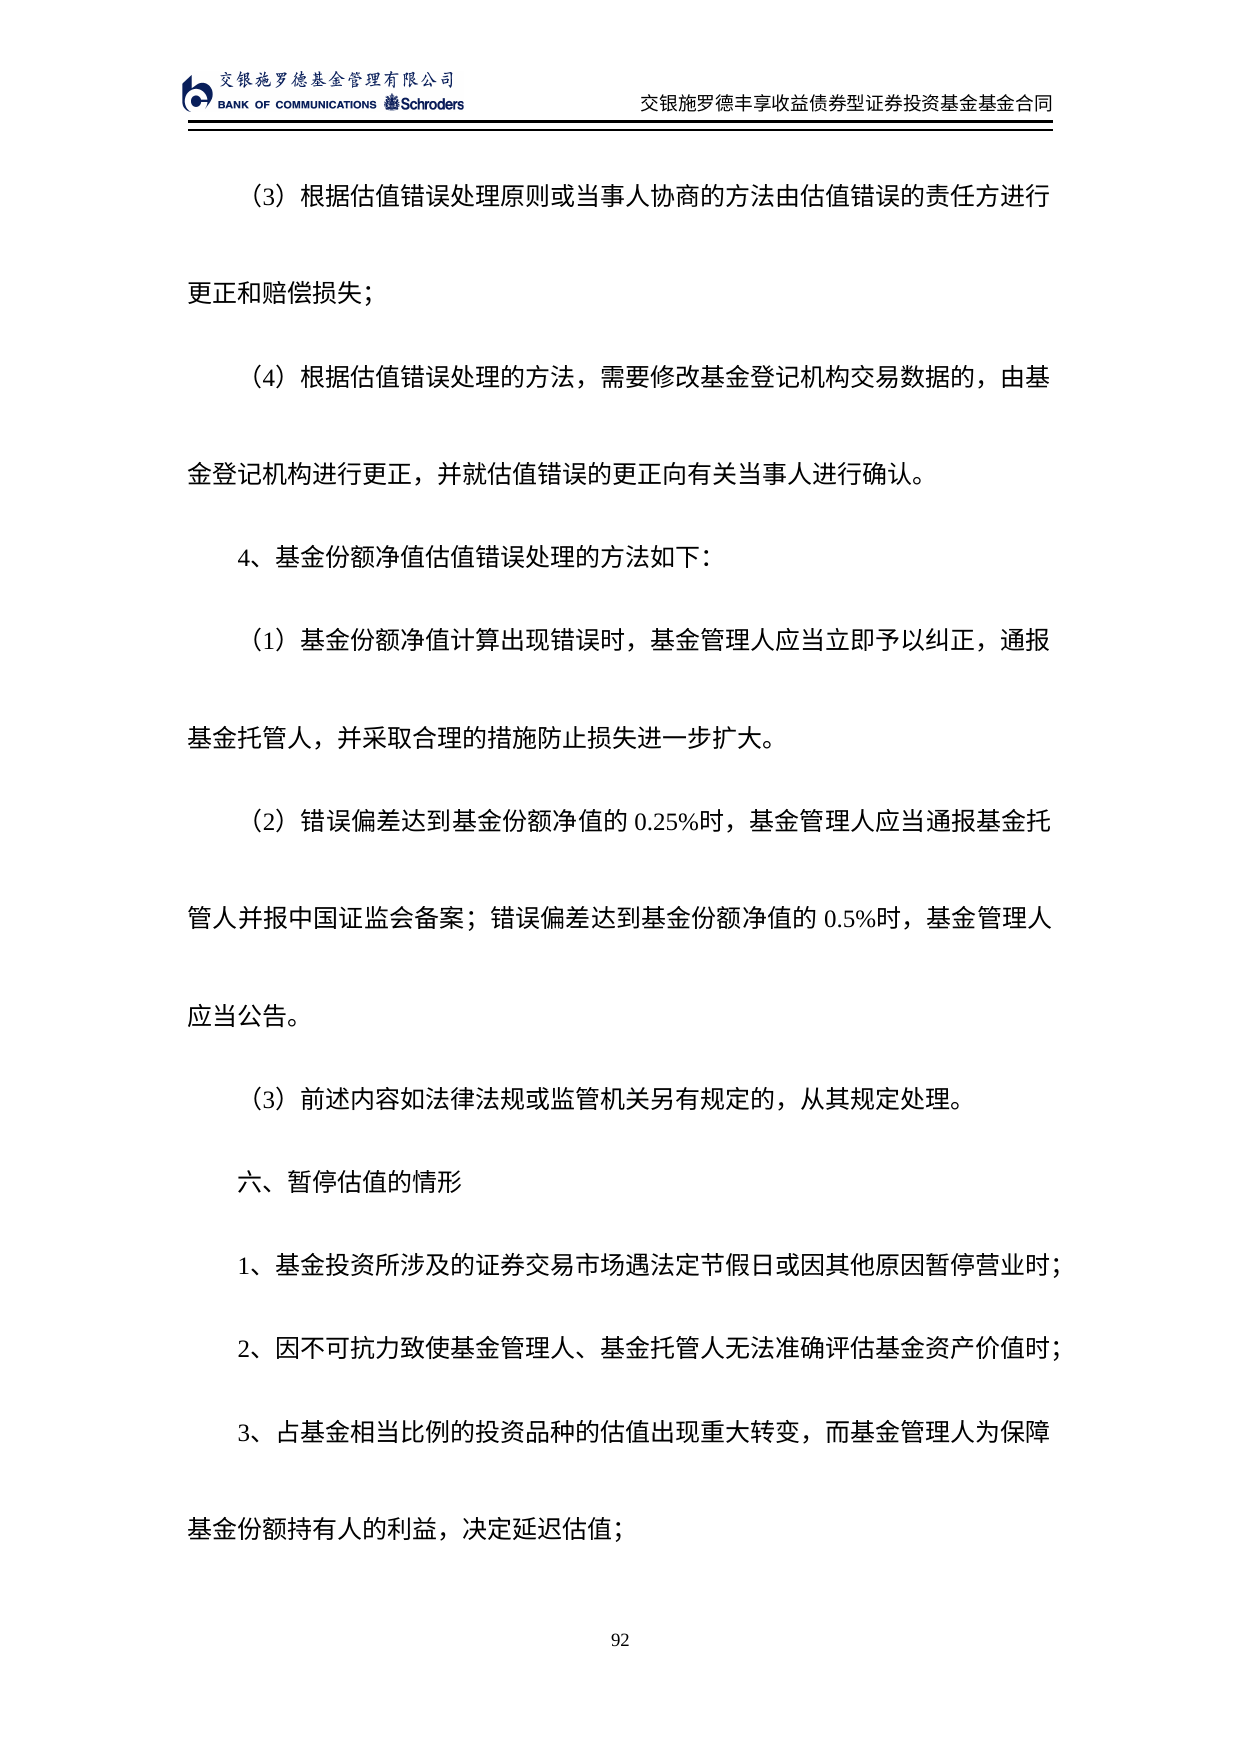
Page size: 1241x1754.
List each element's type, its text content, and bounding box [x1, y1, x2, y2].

text （1）基金份额净值计算出现错误时，基金管理人应当立即予以纠正，通报基金托管人，并采取合理的措施防止损失进一步扩大。 [187, 606, 1053, 769]
text 2、因不可抗力致使基金管理人、基金托管人无法准确评估基金资产价值时； [187, 1314, 1053, 1379]
picture [182, 71, 464, 112]
text （3）根据估值错误处理原则或当事人协商的方法由估值错误的责任方进行更正和赔偿损失； [187, 162, 1053, 324]
text （4）根据估值错误处理的方法，需要修改基金登记机构交易数据的，由基金登记机构进行更正，并就估值错误的更正向有关当事人进行确认。 [187, 343, 1053, 505]
text （2）错误偏差达到基金份额净值的0.25%时，基金管理人应当通报基金托管人并报中国证监会备案；错误偏差达到基金份额净值的0.5%时，基金管理人应当公告。 [187, 787, 1053, 1047]
text 1、基金投资所涉及的证券交易市场遇法定节假日或因其他原因暂停营业时； [187, 1231, 1053, 1296]
text 4、基金份额净值估值错误处理的方法如下： [187, 523, 1053, 588]
text （3）前述内容如法律法规或监管机关另有规定的，从其规定处理。 [187, 1065, 1053, 1130]
text 六、暂停估值的情形 [187, 1148, 1053, 1213]
text 3、占基金相当比例的投资品种的估值出现重大转变，而基金管理人为保障基金份额持有人的利益，决定延迟估值； [187, 1398, 1053, 1560]
